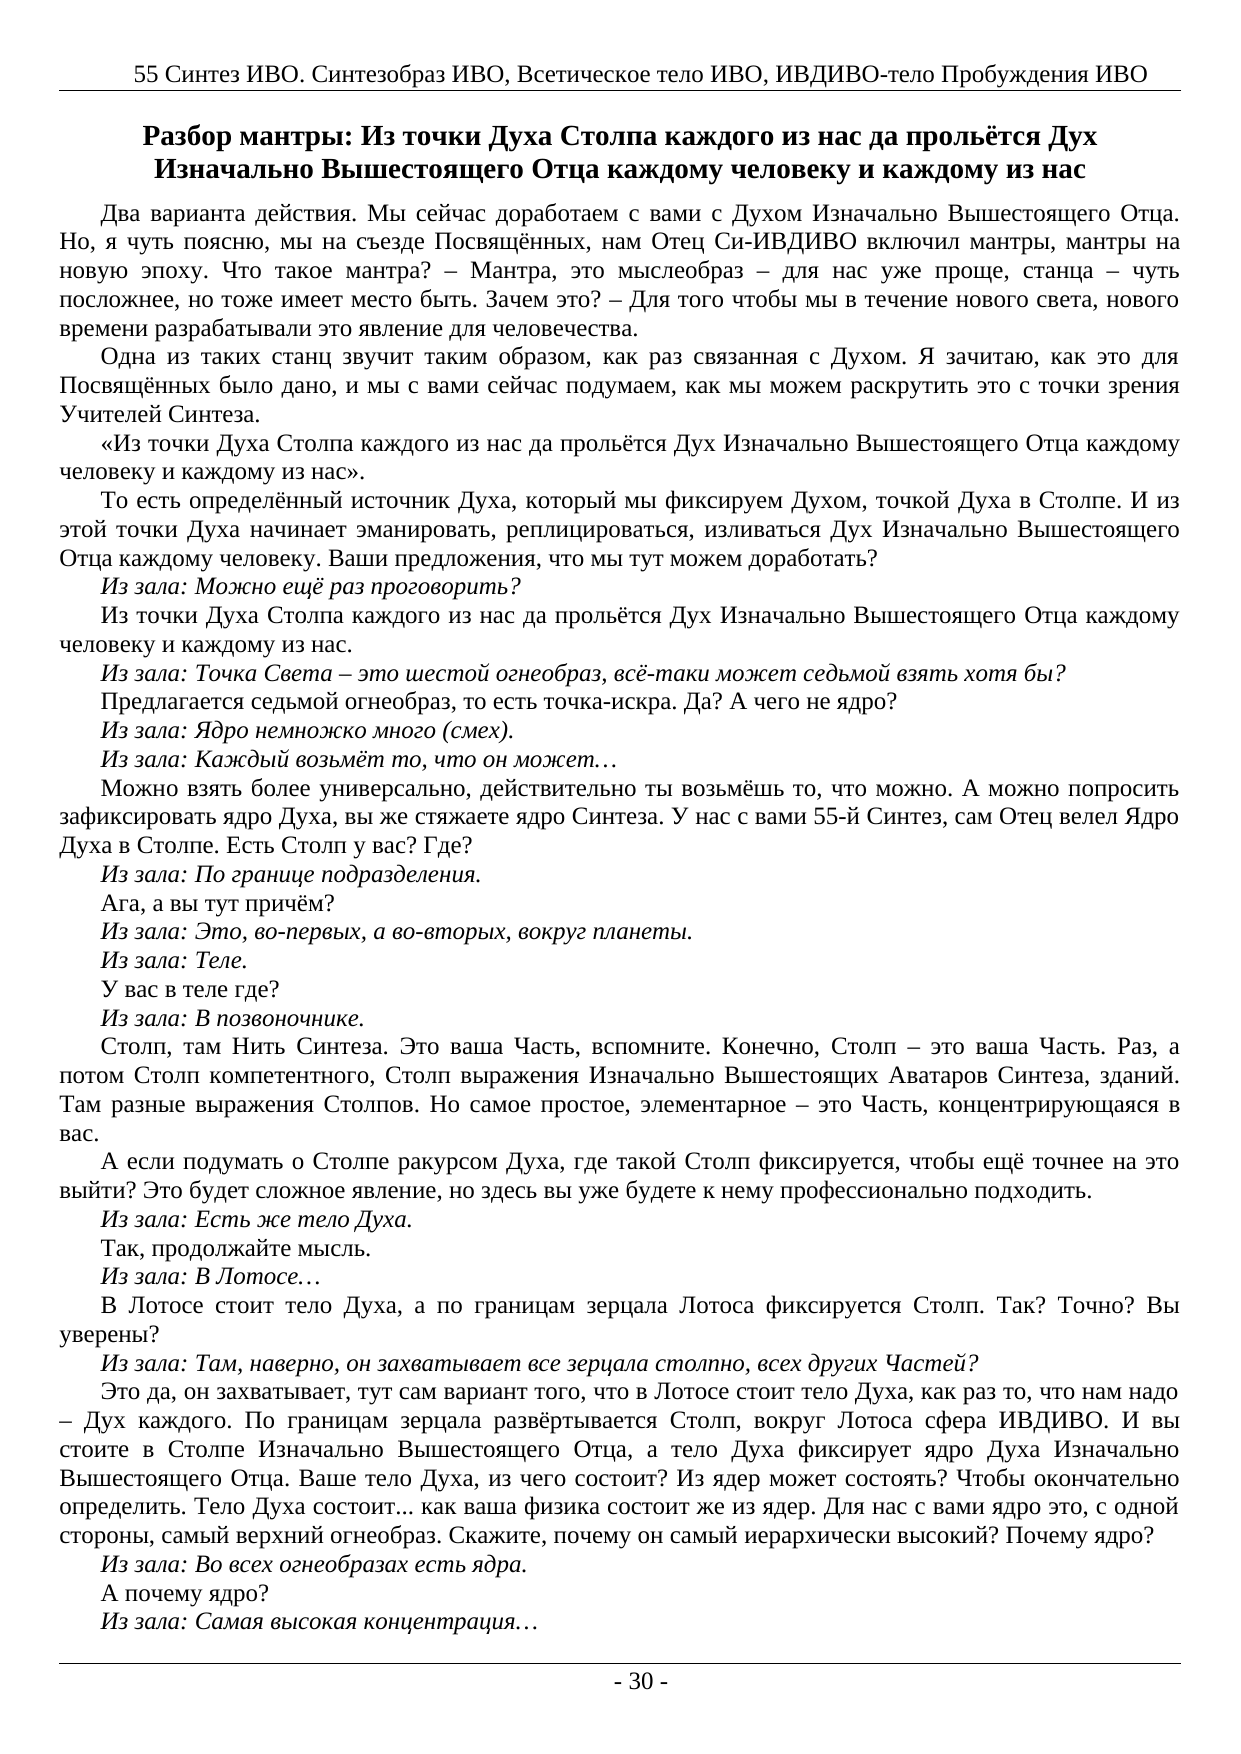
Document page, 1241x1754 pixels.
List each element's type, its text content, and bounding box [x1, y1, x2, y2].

text Из зала: Есть же тело Духа. [59, 1204, 1181, 1233]
text Столп, там Нить Синтеза. Это ваша Часть, вспомните. Конечно, Столп – это ваша Часть. Раз, а потом Столп компетентного, Столп выражения Изначально Вышестоящих Аватаров Синтеза, зданий. Там разные выражения Столпов. Но самое простое, элементарное – это Часть, концентрирующаяся в вас. [59, 1031, 1181, 1146]
text Из зала: В позвоночнике. [59, 1003, 1181, 1031]
text Из зала: Каждый возьмёт то, что он может… [59, 744, 1181, 773]
text Из зала: Самая высокая концентрация… [59, 1606, 1181, 1635]
text Из зала: По границе подразделения. [59, 859, 1181, 888]
text Ага, а вы тут причём? [59, 888, 1181, 916]
text Одна из таких станц звучит таким образом, как раз связанная с Духом. Я зачитаю, как это для Посвящённых было дано, и мы с вами сейчас подумаем, как мы можем раскрутить это с точки зрения Учителей Синтеза. [59, 341, 1181, 428]
text У вас в теле где? [59, 974, 1181, 1003]
text Можно взять более универсально, действительно ты возьмёшь то, что можно. А можно попросить зафиксировать ядро Духа, вы же стяжаете ядро Синтеза. У нас с вами 55-й Синтез, сам Отец велел Ядро Духа в Столпе. Есть Столп у вас? Где? [59, 773, 1181, 859]
text Из зала: Это, во-первых, а во-вторых, вокруг планеты. [59, 916, 1181, 945]
text Предлагается седьмой огнеобраз, то есть точка-искра. Да? А чего не ядро? [59, 686, 1181, 715]
text А если подумать о Столпе ракурсом Духа, где такой Столп фиксируется, чтобы ещё точнее на это выйти? Это будет сложное явление, но здесь вы уже будете к нему профессионально подходить. [59, 1146, 1181, 1204]
text В Лотосе стоит тело Духа, а по границам зерцала Лотоса фиксируется Столп. Так? Точно? Вы уверены? [59, 1290, 1181, 1348]
text Это да, он захватывает, тут сам вариант того, что в Лотосе стоит тело Духа, как раз то, что нам надо – Дух каждого. По границам зерцала развёртывается Столп, вокруг Лотоса сфера ИВДИВО. И вы стоите в Столпе Изначально Вышестоящего Отца, а тело Духа фиксирует ядро Духа Изначально Вышестоящего Отца. Ваше тело Духа, из чего состоит? Из ядер может состоять? Чтобы окончательно определить. Тело Духа состоит... как ваша физика состоит же из ядер. Для нас с вами ядро это, с одной стороны, самый верхний огнеобраз. Скажите, почему он самый иерархически высокий? Почему ядро? [59, 1376, 1181, 1549]
text Из зала: Можно ещё раз проговорить? [59, 571, 1181, 600]
subtitle Разбор мантры: Из точки Духа Столпа каждого из нас да прольётся Дух Изначально Вышестоящего Отца каждому человеку и каждому из нас [59, 118, 1181, 185]
text То есть определённый источник Духа, который мы фиксируем Духом, точкой Духа в Столпе. И из этой точки Духа начинает эманировать, реплицироваться, изливаться Дух Изначально Вышестоящего Отца каждому человеку. Ваши предложения, что мы тут можем доработать? [59, 485, 1181, 571]
text «Из точки Духа Столпа каждого из нас да прольётся Дух Изначально Вышестоящего Отца каждому человеку и каждому из нас». [59, 428, 1181, 485]
text Из зала: Ядро немножко много (смех). [59, 715, 1181, 744]
text Из зала: Теле. [59, 945, 1181, 974]
text Из зала: В Лотосе… [59, 1261, 1181, 1290]
text А почему ядро? [59, 1578, 1181, 1606]
text Из зала: Там, наверно, он захватывает все зерцала столпно, всех других Частей? [59, 1348, 1181, 1376]
text Так, продолжайте мысль. [59, 1233, 1181, 1261]
text Из зала: Во всех огнеобразах есть ядра. [59, 1549, 1181, 1578]
text Из точки Духа Столпа каждого из нас да прольётся Дух Изначально Вышестоящего Отца каждому человеку и каждому из нас. [59, 600, 1181, 658]
text Из зала: Точка Света – это шестой огнеобраз, всё-таки может седьмой взять хотя бы? [59, 658, 1181, 686]
text Два варианта действия. Мы сейчас доработаем с вами с Духом Изначально Вышестоящего Отца. Но, я чуть поясню, мы на съезде Посвящённых, нам Отец Си-ИВДИВО включил мантры, мантры на новую эпоху. Что такое мантра? – Мантра, это мыслеобраз – для нас уже проще, станца – чуть посложнее, но тоже имеет место быть. Зачем это? – Для того чтобы мы в течение нового света, нового времени разрабатывали это явление для человечества. [59, 198, 1181, 341]
